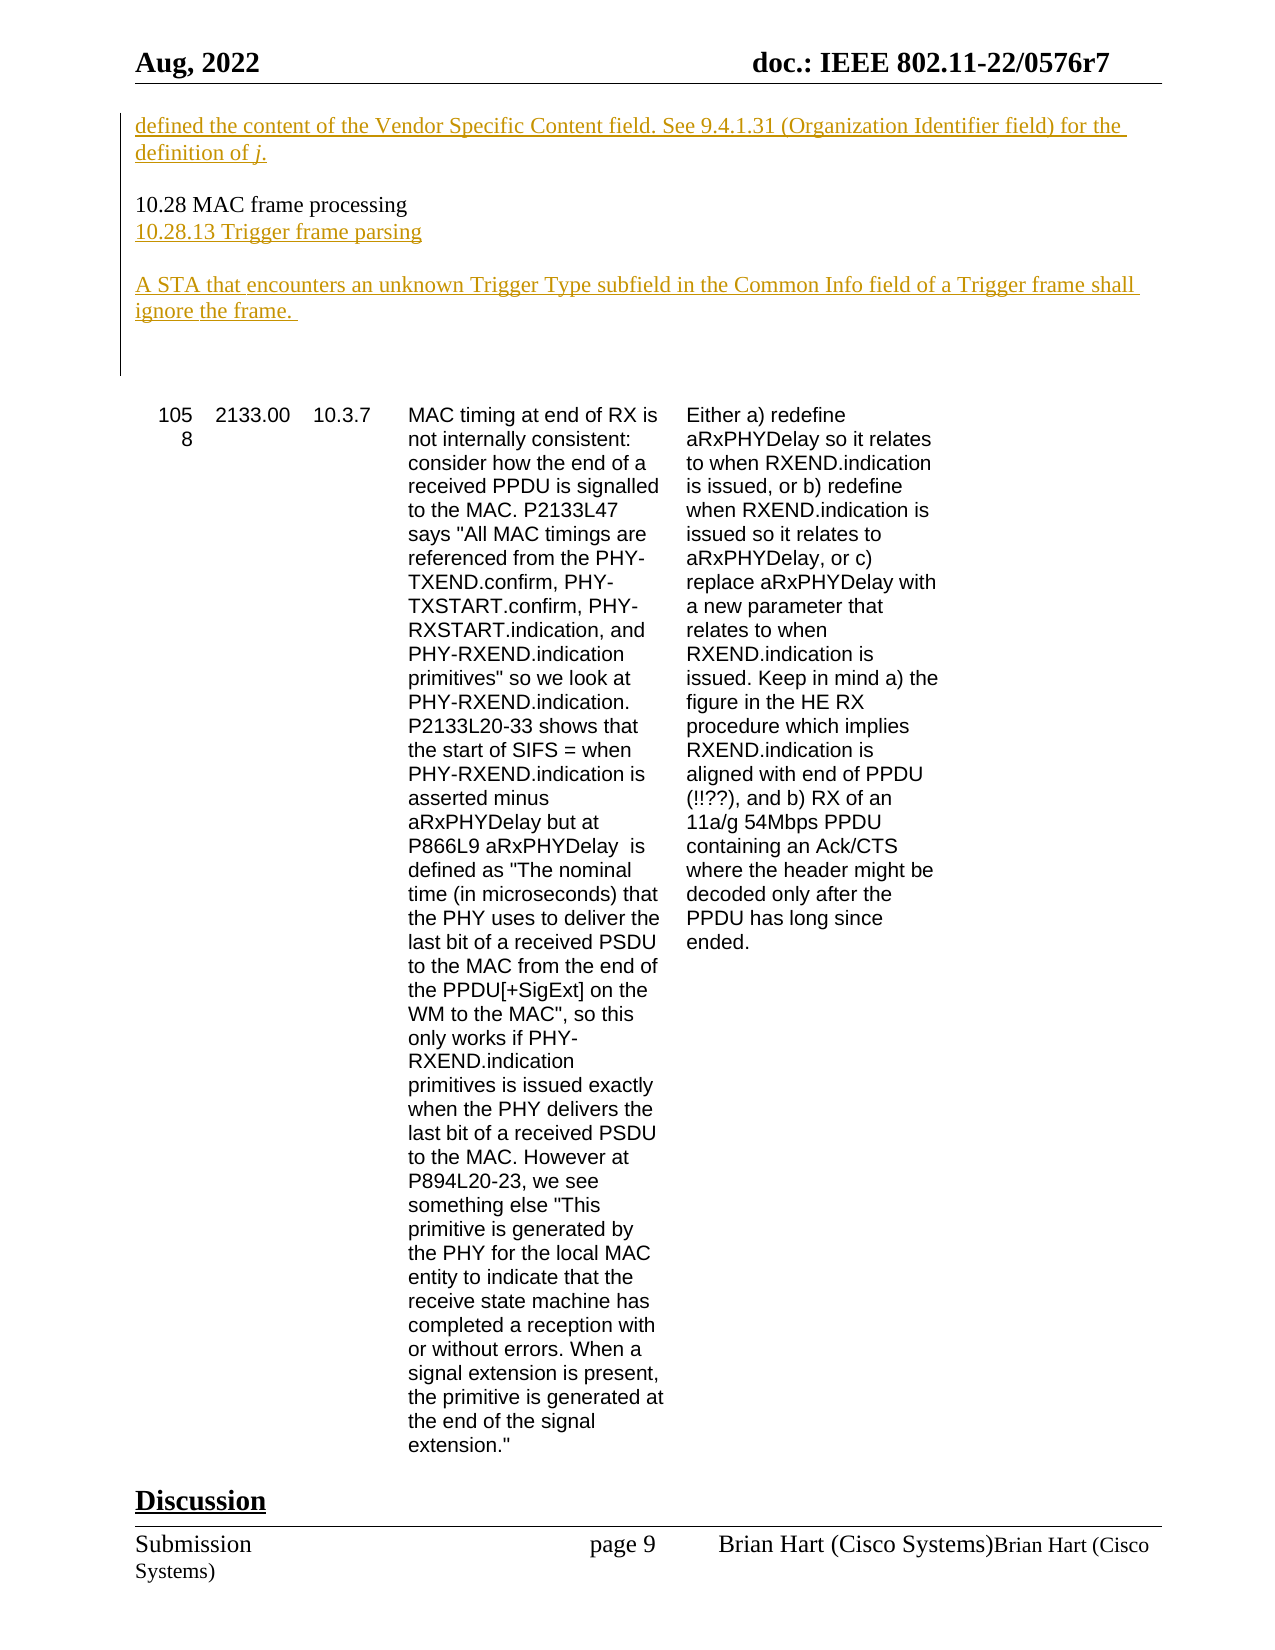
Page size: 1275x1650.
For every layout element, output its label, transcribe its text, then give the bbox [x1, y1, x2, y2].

table_header MAC timing at end of RX is not internally consistent: consider how the end of a received PPDU is signalled to the MAC. P2133L47 says "All MAC timings are referenced from the PHY-TXEND.confirm, PHY-TXSTART.confirm, PHY-RXSTART.indication, and PHY-RXEND.indication primitives" so we look at PHY-RXEND.indication. P2133L20-33 shows that the start of SIFS = when PHY-RXEND.indication is asserted minus aRxPHYDelay but at P866L9 aRxPHYDelay is defined as "The nominal time (in microseconds) that the PHY uses to deliver the last bit of a received PSDU to the MAC from the end of the PPDU[+SigExt] on the WM to the MAC", so this only works if PHY-RXEND.indication primitives is issued exactly when the PHY delivers the last bit of a received PSDU to the MAC. However at P894L20-23, we see something else "This primitive is generated by the PHY for the local MAC entity to indicate that the receive state machine has completed a reception with or without errors. When a signal extension is present, the primitive is generated at the end of the signal extension." [397, 403, 675, 1457]
table_header 10.3.7 [302, 403, 397, 1457]
text Discussion [135, 1483, 1162, 1516]
table_header 2133.00 [204, 403, 302, 1457]
text 10.28 MAC frame processing [135, 192, 1162, 218]
table_header Either a) redefine aRxPHYDelay so it relates to when RXEND.indication is issued, or b) redefine when RXEND.indication is issued so it relates to aRxPHYDelay, or c) replace aRxPHYDelay with a new parameter that relates to when RXEND.indication is issued. Keep in mind a) the figure in the HE RX procedure which implies RXEND.indication is aligned with end of PPDU (!!??), and b) RX of an 11a/g 54Mbps PPDU containing an Ack/CTS where the header might be decoded only after the PPDU has long since ended. [675, 403, 952, 1457]
table_header 1058 [135, 403, 204, 1457]
